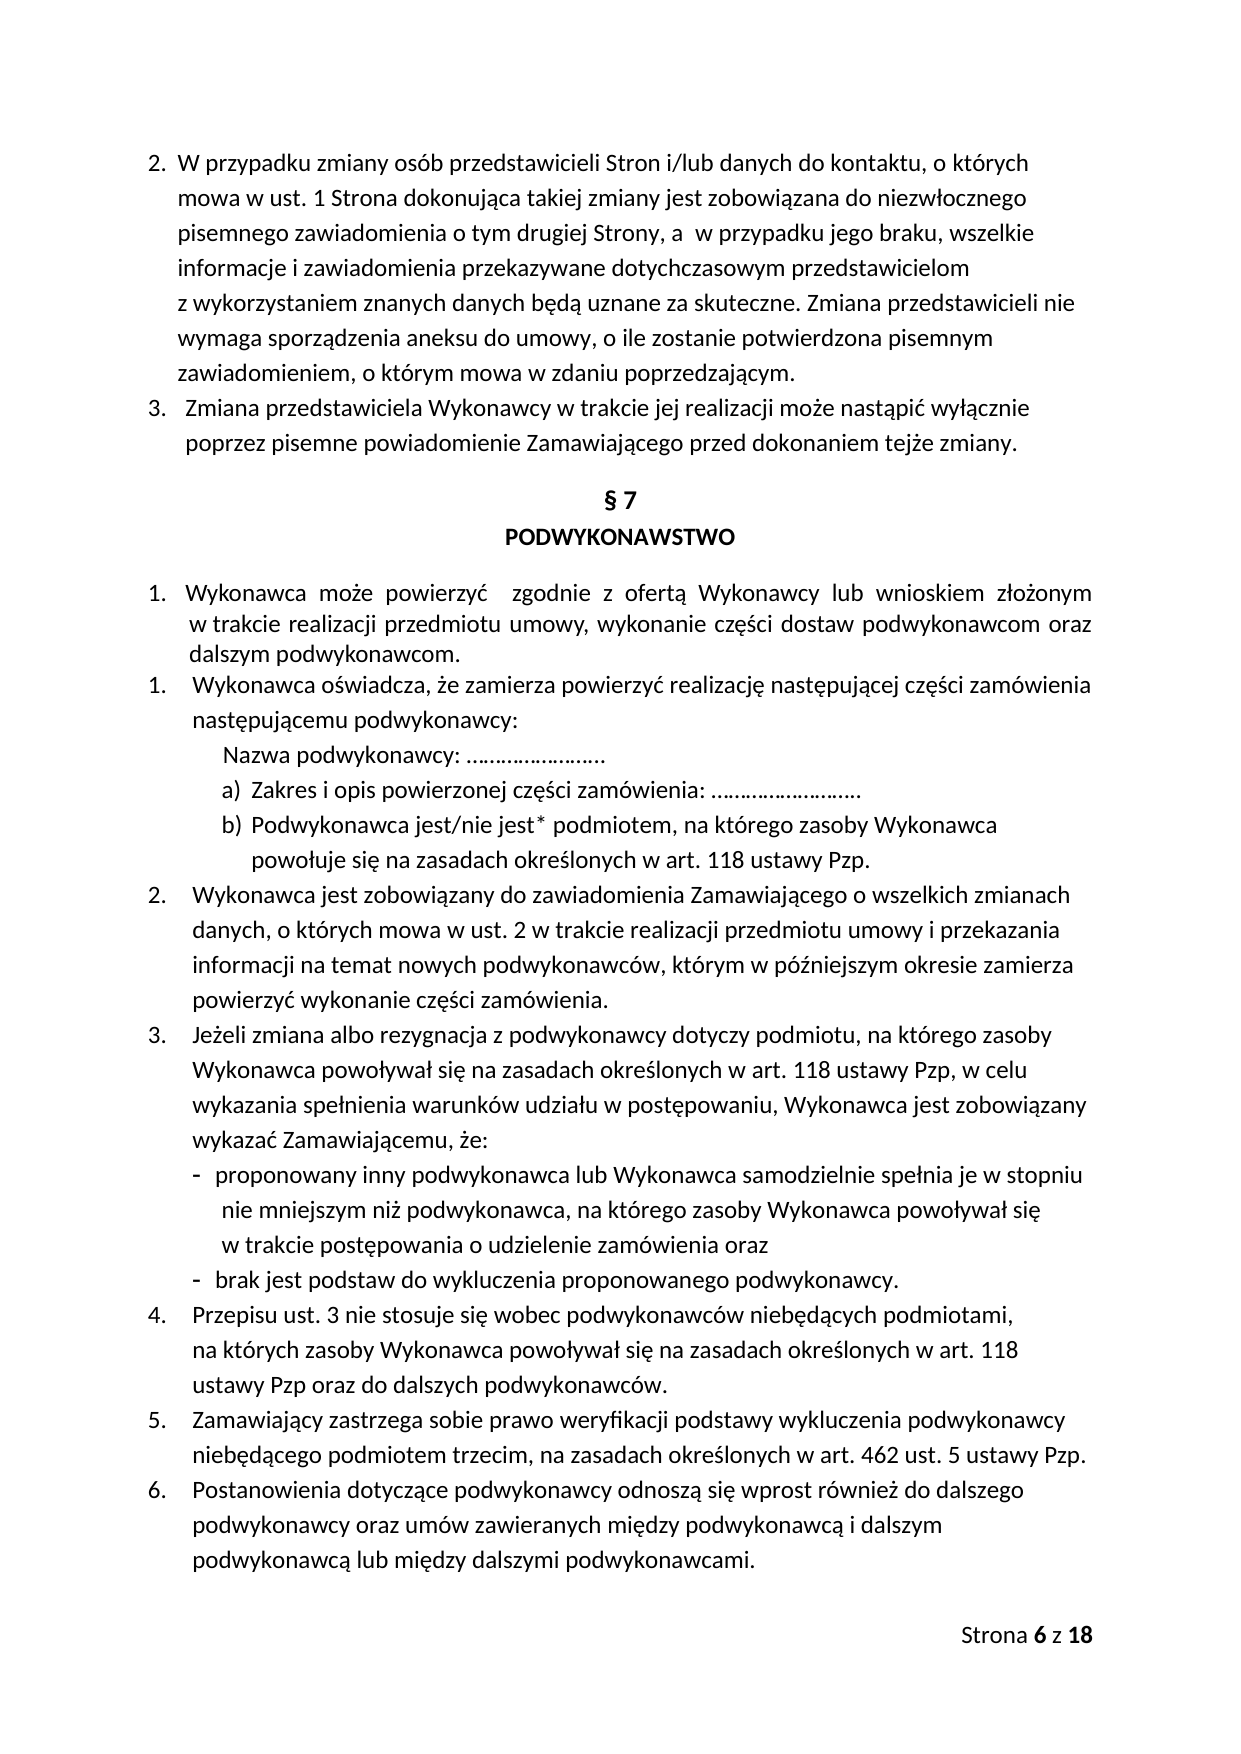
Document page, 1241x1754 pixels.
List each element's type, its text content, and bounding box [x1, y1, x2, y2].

list proponowany inny podwykonawca lub Wykonawca samodzielnie spełnia je w stopniu nie mniejszym niż podwykonawca, na którego zasoby Wykonawca powoływał się w trakcie postępowania o udzielenie zamówienia oraz [192, 1159, 1093, 1259]
list Przepisu ust. 3 nie stosuje się wobec podwykonawców niebędących podmiotami, na których zasoby Wykonawca powoływał się na zasadach określonych w art. 118 ustawy Pzp oraz do dalszych podwykonawców. [148, 1299, 1093, 1399]
subtitle § 7 [148, 483, 1093, 516]
list brak jest podstaw do wykluczenia proponowanego podwykonawcy. [192, 1264, 1093, 1294]
list Wykonawca oświadcza, że zamierza powierzyć realizację następującej części zamówienia następującemu podwykonawcy: [148, 669, 1093, 734]
list Wykonawca może powierzyć zgodnie z ofertą Wykonawcy lub wnioskiem złożonym w trakcie realizacji przedmiotu umowy, wykonanie części dostaw podwykonawcom oraz dalszym podwykonawcom. [148, 577, 1093, 669]
list Zamawiający zastrzega sobie prawo weryfikacji podstawy wykluczenia podwykonawcy niebędącego podmiotem trzecim, na zasadach określonych w art. 462 ust. 5 ustawy Pzp. [148, 1404, 1093, 1469]
text Nazwa podwykonawcy: …………………... [223, 739, 1093, 769]
list Zakres i opis powierzonej części zamówienia: …………………….. [221, 774, 1093, 804]
list Postanowienia dotyczące podwykonawcy odnoszą się wprost również do dalszego podwykonawcy oraz umów zawieranych między podwykonawcą i dalszym podwykonawcą lub między dalszymi podwykonawcami. [148, 1474, 1093, 1574]
list W przypadku zmiany osób przedstawicieli Stron i/lub danych do kontaktu, o których mowa w ust. 1 Strona dokonująca takiej zmiany jest zobowiązana do niezwłocznego pisemnego zawiadomienia o tym drugiej Strony, a w przypadku jego braku, wszelkie informacje i zawiadomienia przekazywane dotychczasowym przedstawicielom z wykorzystaniem znanych danych będą uznane za skuteczne. Zmiana przedstawicieli nie wymaga sporządzenia aneksu do umowy, o ile zostanie potwierdzona pisemnym zawiadomieniem, o którym mowa w zdaniu poprzedzającym. [148, 148, 1093, 388]
list Jeżeli zmiana albo rezygnacja z podwykonawcy dotyczy podmiotu, na którego zasoby Wykonawca powoływał się na zasadach określonych w art. 118 ustawy Pzp, w celu wykazania spełnienia warunków udziału w postępowaniu, Wykonawca jest zobowiązany wykazać Zamawiającemu, że: [148, 1019, 1093, 1154]
list Podwykonawca jest/nie jest* podmiotem, na którego zasoby Wykonawca powołuje się na zasadach określonych w art. 118 ustawy Pzp. [221, 809, 1093, 874]
list Wykonawca jest zobowiązany do zawiadomienia Zamawiającego o wszelkich zmianach danych, o których mowa w ust. 2 w trakcie realizacji przedmiotu umowy i przekazania informacji na temat nowych podwykonawców, którym w późniejszym okresie zamierza powierzyć wykonanie części zamówienia. [148, 879, 1093, 1014]
text PODWYKONAWSTWO [148, 521, 1093, 552]
list Zmiana przedstawiciela Wykonawcy w trakcie jej realizacji może nastąpić wyłącznie poprzez pisemne powiadomienie Zamawiającego przed dokonaniem tejże zmiany. [148, 393, 1093, 458]
